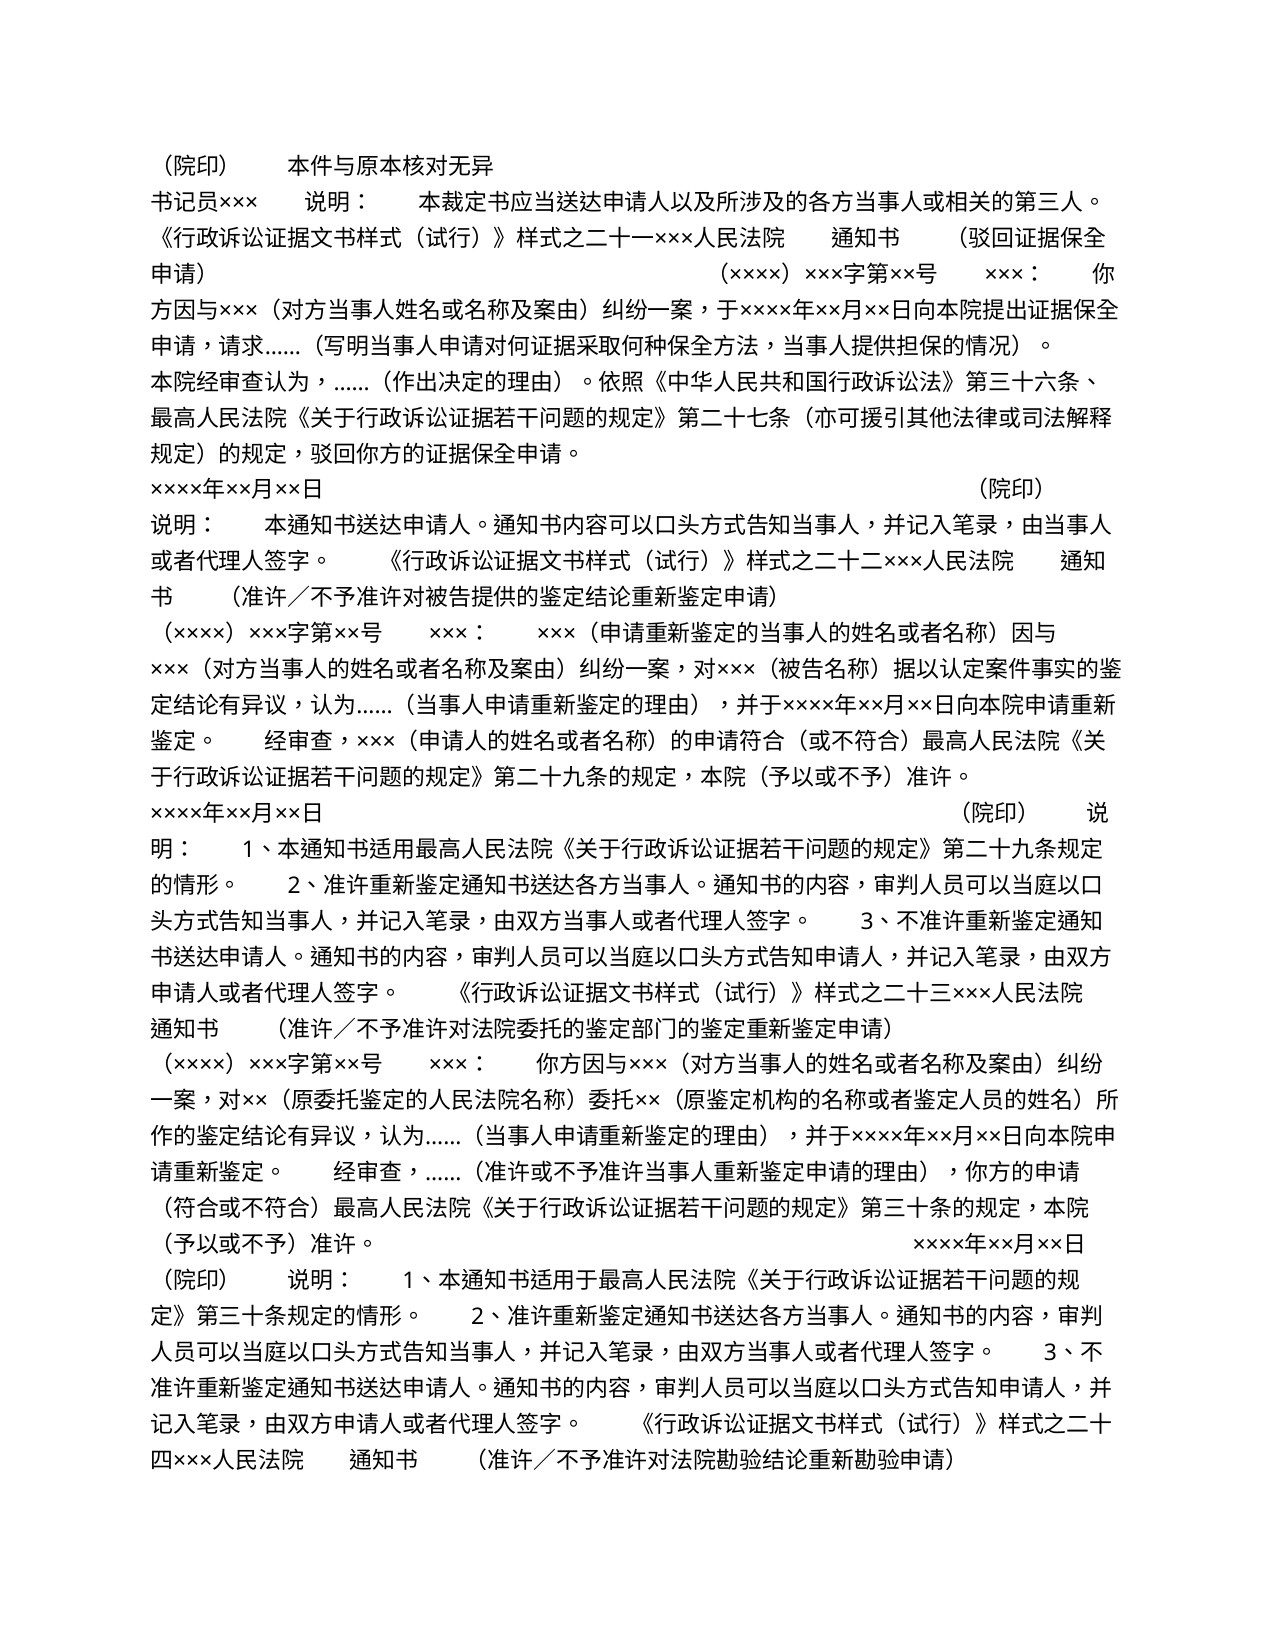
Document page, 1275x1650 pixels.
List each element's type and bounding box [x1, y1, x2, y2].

text [150, 150, 1125, 1475]
